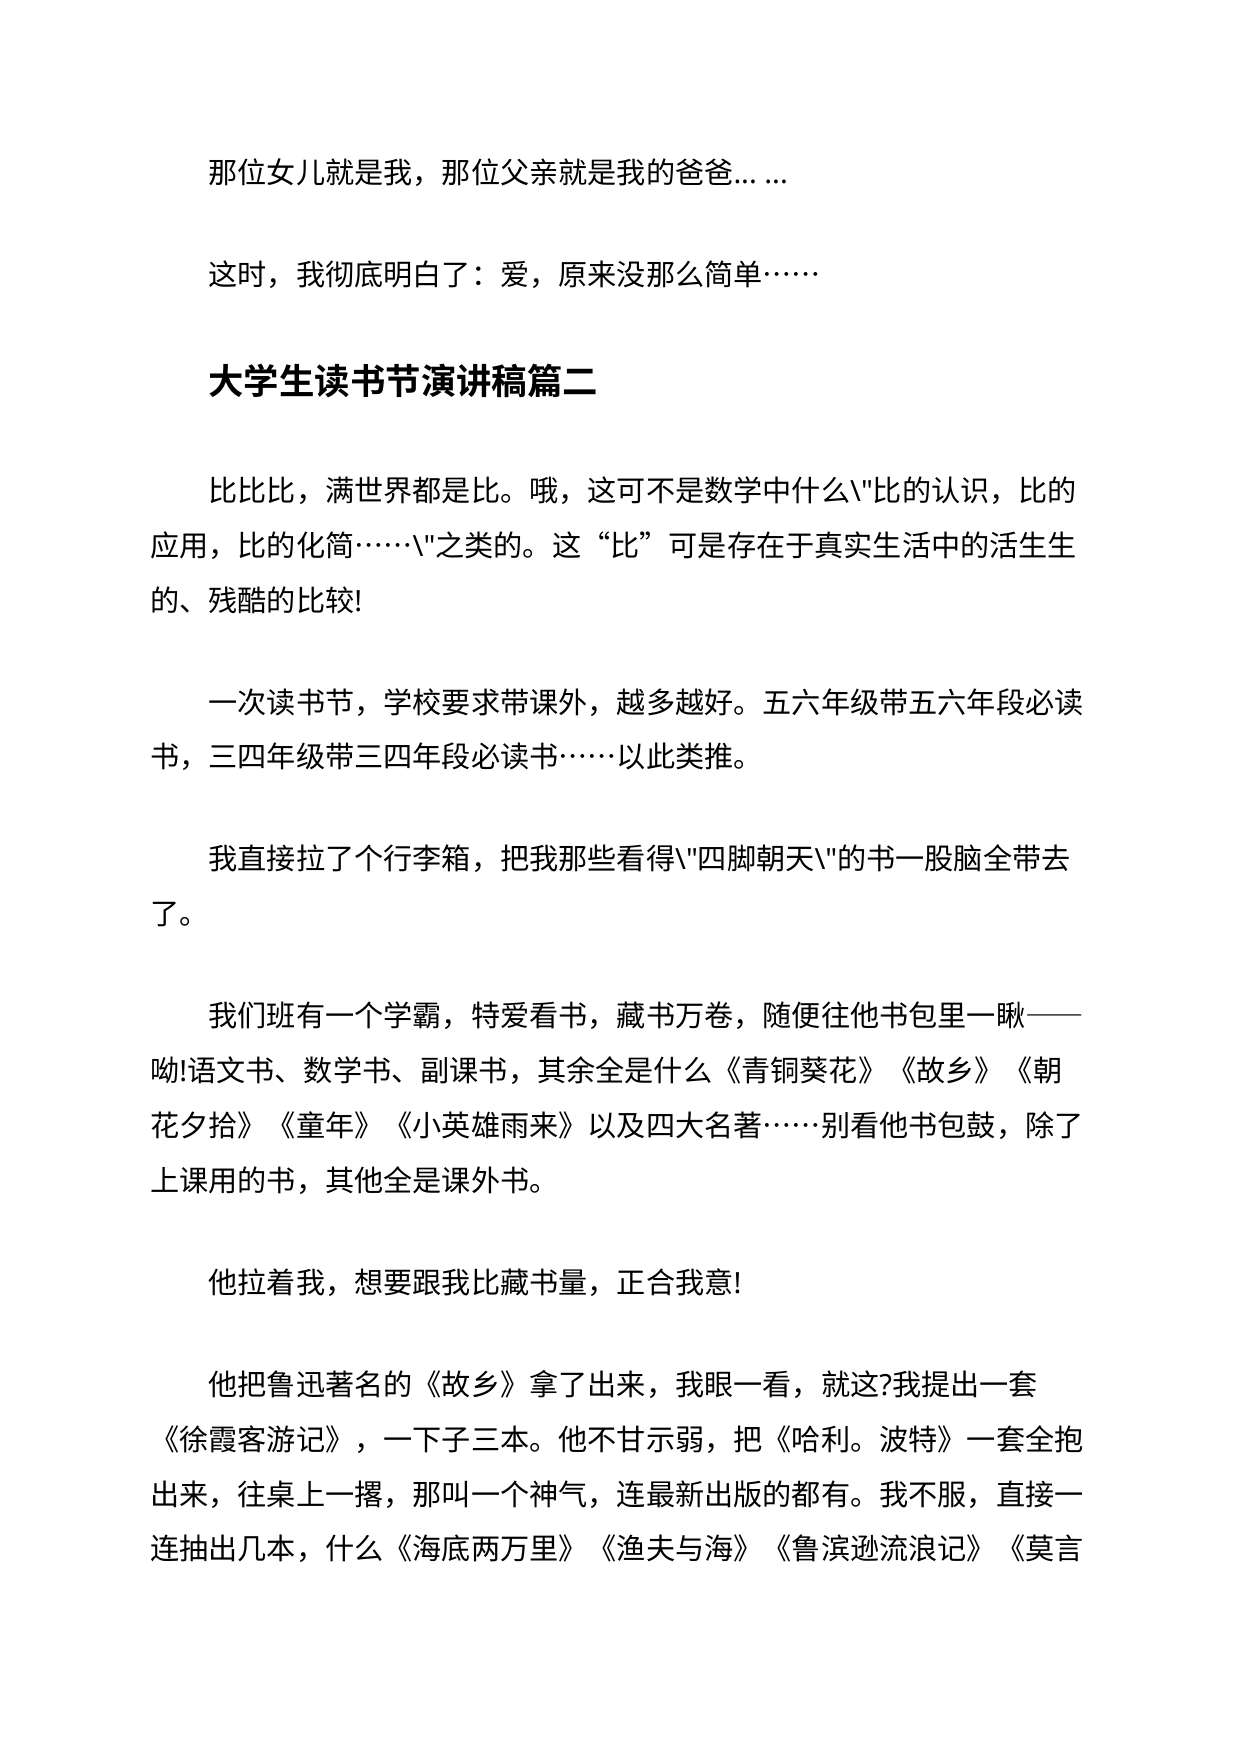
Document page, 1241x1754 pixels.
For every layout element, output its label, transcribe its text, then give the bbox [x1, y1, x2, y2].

text 一次读书节，学校要求带课外，越多越好。五六年级带五六年段必读书，三四年级带三四年段必读书……以此类推。 [150, 679, 1090, 776]
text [150, 1361, 1090, 1568]
text 我直接拉了个行李箱，把我那些看得\"四脚朝天\"的书一股脑全带去了。 [150, 836, 1090, 933]
text 我们班有一个学霸，特爱看书，藏书万卷，随便往他书包里一瞅——呦!语文书、数学书、副课书，其余全是什么《青铜葵花》《故乡》《朝花夕拾》《童年》《小英雄雨来》以及四大名著……别看他书包鼓，除了上课用的书，其他全是课外书。 [150, 993, 1090, 1200]
text 比比比，满世界都是比。哦，这可不是数学中什么\"比的认识，比的应用，比的化简……\"之类的。这“比”可是存在于真实生活中的活生生的、残酷的比较! [150, 467, 1090, 619]
text 大学生读书节演讲稿篇二 [150, 354, 1090, 405]
text 他拉着我，想要跟我比藏书量，正合我意! [150, 1259, 1090, 1302]
text 那位女儿就是我，那位父亲就是我的爸爸... ... [150, 150, 1090, 192]
text 这时，我彻底明白了：爱，原来没那么简单…… [150, 252, 1090, 294]
